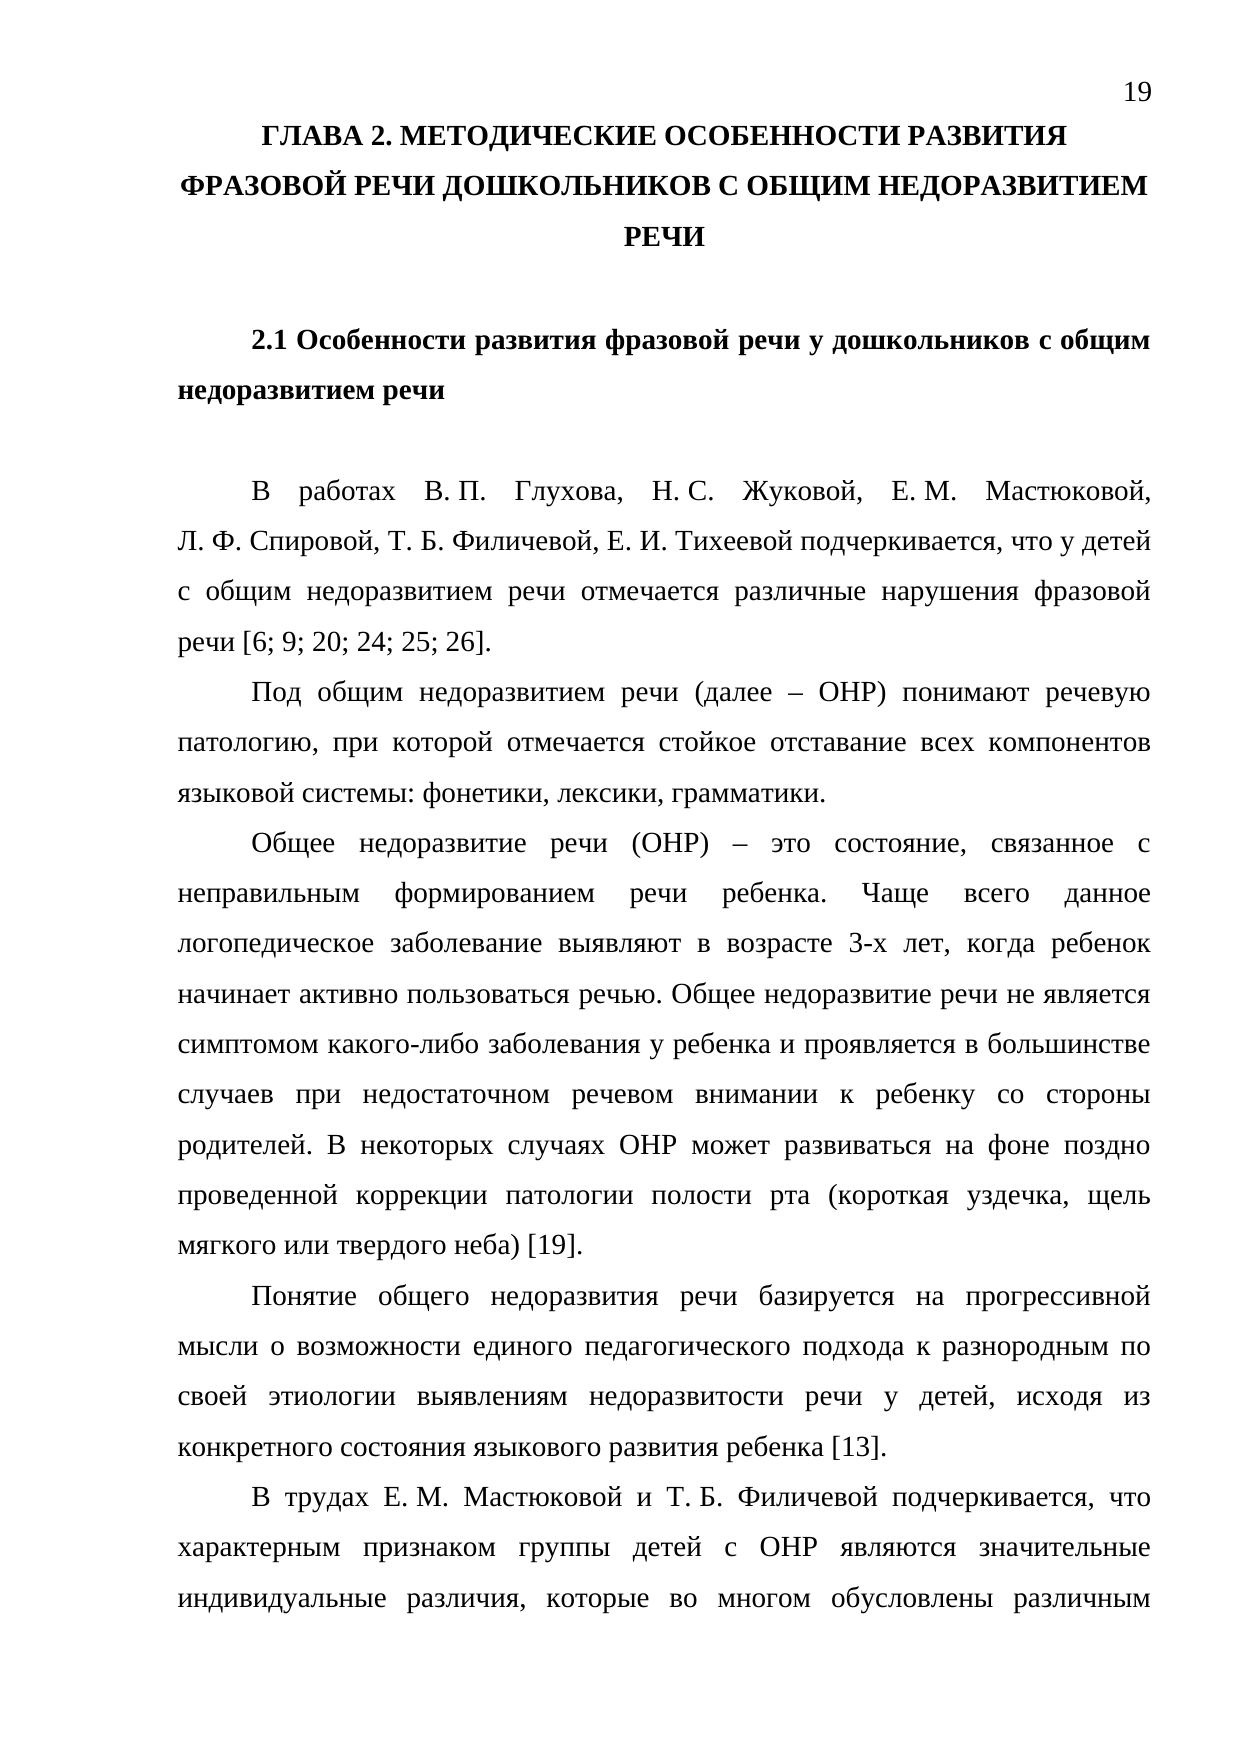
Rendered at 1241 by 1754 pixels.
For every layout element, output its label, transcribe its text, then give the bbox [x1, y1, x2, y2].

text В работах В. П. Глухова, Н. С. Жуковой, Е. М. Мастюковой, Л. Ф. Спировой, Т. Б. Филичевой, Е. И. Тихеевой подчеркивается, что у детей с общим недоразвитием речи отмечается различные нарушения фразовой речи [6; 9; 20; 24; 25; 26]. [177, 473, 1152, 657]
text Понятие общего недоразвития речи базируется на прогрессивной мысли о возможности единого педагогического подхода к разнородным по своей этиологии выявлениям недоразвитости речи у детей, исходя из конкретного состояния языкового развития ребенка [13]. [177, 1278, 1152, 1462]
text Под общим недоразвитием речи (далее – ОНР) понимают речевую патологию, при которой отмечается стойкое отставание всех компонентов языковой системы: фонетики, лексики, грамматики. [177, 674, 1152, 808]
text Общее недоразвитие речи (ОНР) – это состояние, связанное с неправильным формированием речи ребенка. Чаще всего данное логопедическое заболевание выявляют в возрасте 3-х лет, когда ребенок начинает активно пользоваться речью. Общее недоразвитие речи не является симптомом какого-либо заболевания у ребенка и проявляется в большинстве случаев при недостаточном речевом внимании к ребенку со стороны родителей. В некоторых случаях ОНР может развиваться на фоне поздно проведенной коррекции патологии полости рта (короткая уздечка, щель мягкого или твердого неба) [19]. [177, 825, 1152, 1261]
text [177, 1479, 1152, 1613]
text ГЛАВА 2. МЕТОДИЧЕСКИЕ ОСОБЕННОСТИ РАЗВИТИЯ ФРАЗОВОЙ РЕЧИ ДОШКОЛЬНИКОВ С ОБЩИМ НЕДОРАЗВИТИЕМ РЕЧИ [177, 118, 1152, 252]
text 2.1 Особенности развития фразовой речи у дошкольников с общим недоразвитием речи [177, 322, 1152, 406]
